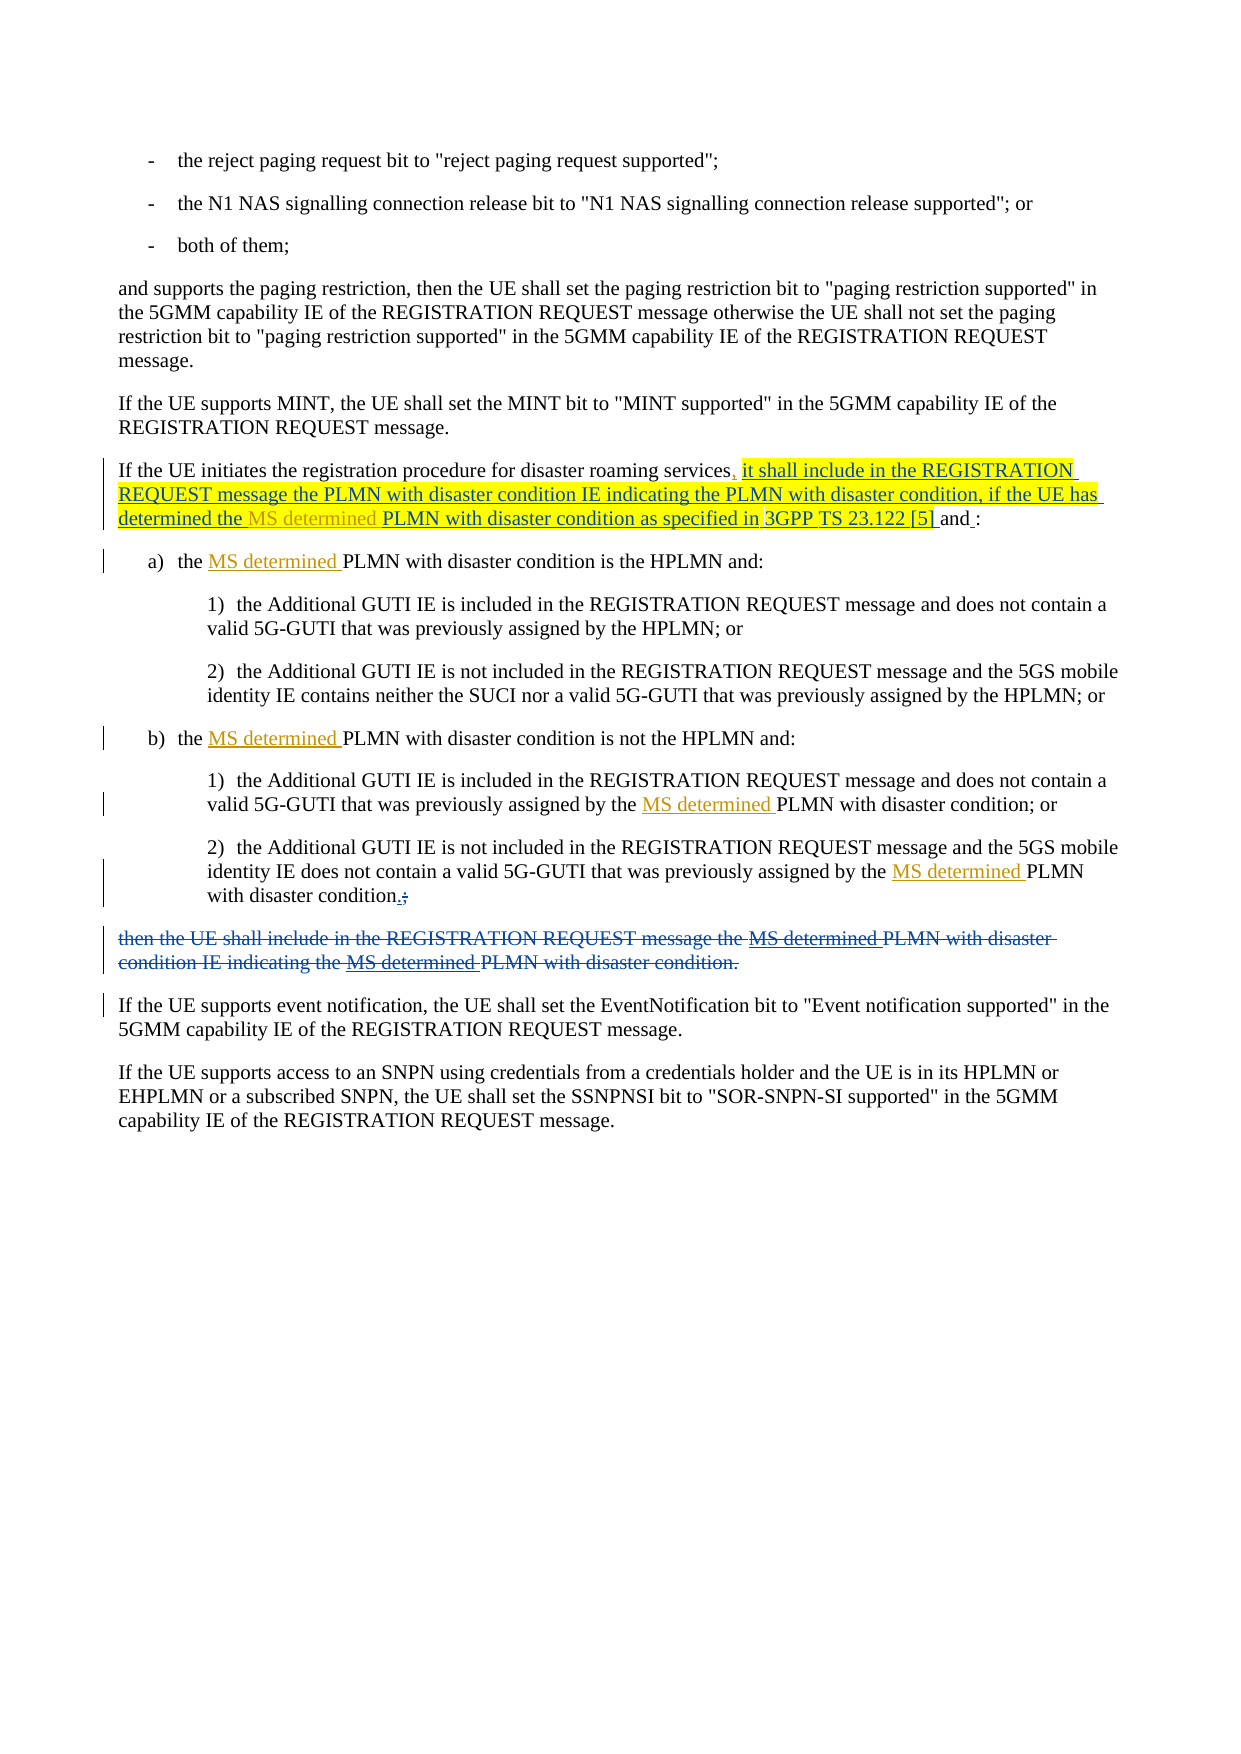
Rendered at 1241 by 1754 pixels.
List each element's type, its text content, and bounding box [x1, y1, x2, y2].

text If the UE initiates the registration procedure for disaster roaming services and: [934, 458, 1122, 530]
text - the reject paging request bit to "reject paging request supported"; [148, 148, 1122, 172]
text If the UE initiates the registration procedure for disaster roaming services and: [118, 458, 742, 482]
text - both of them; [148, 233, 1122, 257]
text a) the PLMN with disaster condition is the HPLMN and: [148, 549, 1122, 573]
text 2) the Additional GUTI IE is not included in the REGISTRATION REQUEST message and the 5GS mobile identity IE does not contain a valid 5G-GUTI that was previously assigned by the PLMN with disaster condition [207, 835, 1122, 907]
text If the UE supports MINT, the UE shall set the MINT bit to "MINT supported" in the 5GMM capability IE of the REGISTRATION REQUEST message. [118, 391, 1122, 439]
text If the UE supports event notification, the UE shall set the EventNotification bit to "Event notification supported" in the 5GMM capability IE of the REGISTRATION REQUEST message. [118, 993, 1122, 1041]
text and supports the paging restriction, then the UE shall set the paging restriction bit to "paging restriction supported" in the 5GMM capability IE of the REGISTRATION REQUEST message otherwise the UE shall not set the paging restriction bit to "paging restriction supported" in the 5GMM capability IE of the REGISTRATION REQUEST message. [118, 276, 1122, 372]
text 1) the Additional GUTI IE is included in the REGISTRATION REQUEST message and does not contain a valid 5G-GUTI that was previously assigned by the HPLMN; or [207, 592, 1122, 640]
text - the N1 NAS signalling connection release bit to "N1 NAS signalling connection release supported"; or [148, 191, 1122, 214]
text 2) the Additional GUTI IE is not included in the REGISTRATION REQUEST message and the 5GS mobile identity IE contains neither the SUCI nor a valid 5G-GUTI that was previously assigned by the HPLMN; or [207, 659, 1122, 707]
text 1) the Additional GUTI IE is included in the REGISTRATION REQUEST message and does not contain a valid 5G-GUTI that was previously assigned by the PLMN with disaster condition; or [207, 768, 1122, 816]
text b) the PLMN with disaster condition is not the HPLMN and: [148, 726, 1122, 749]
text If the UE supports access to an SNPN using credentials from a credentials holder and the UE is in its HPLMN or EHPLMN or a subscribed SNPN, the UE shall set the SSNPNSI bit to "SOR-SNPN-SI supported" in the 5GMM capability IE of the REGISTRATION REQUEST message. [118, 1060, 1122, 1132]
